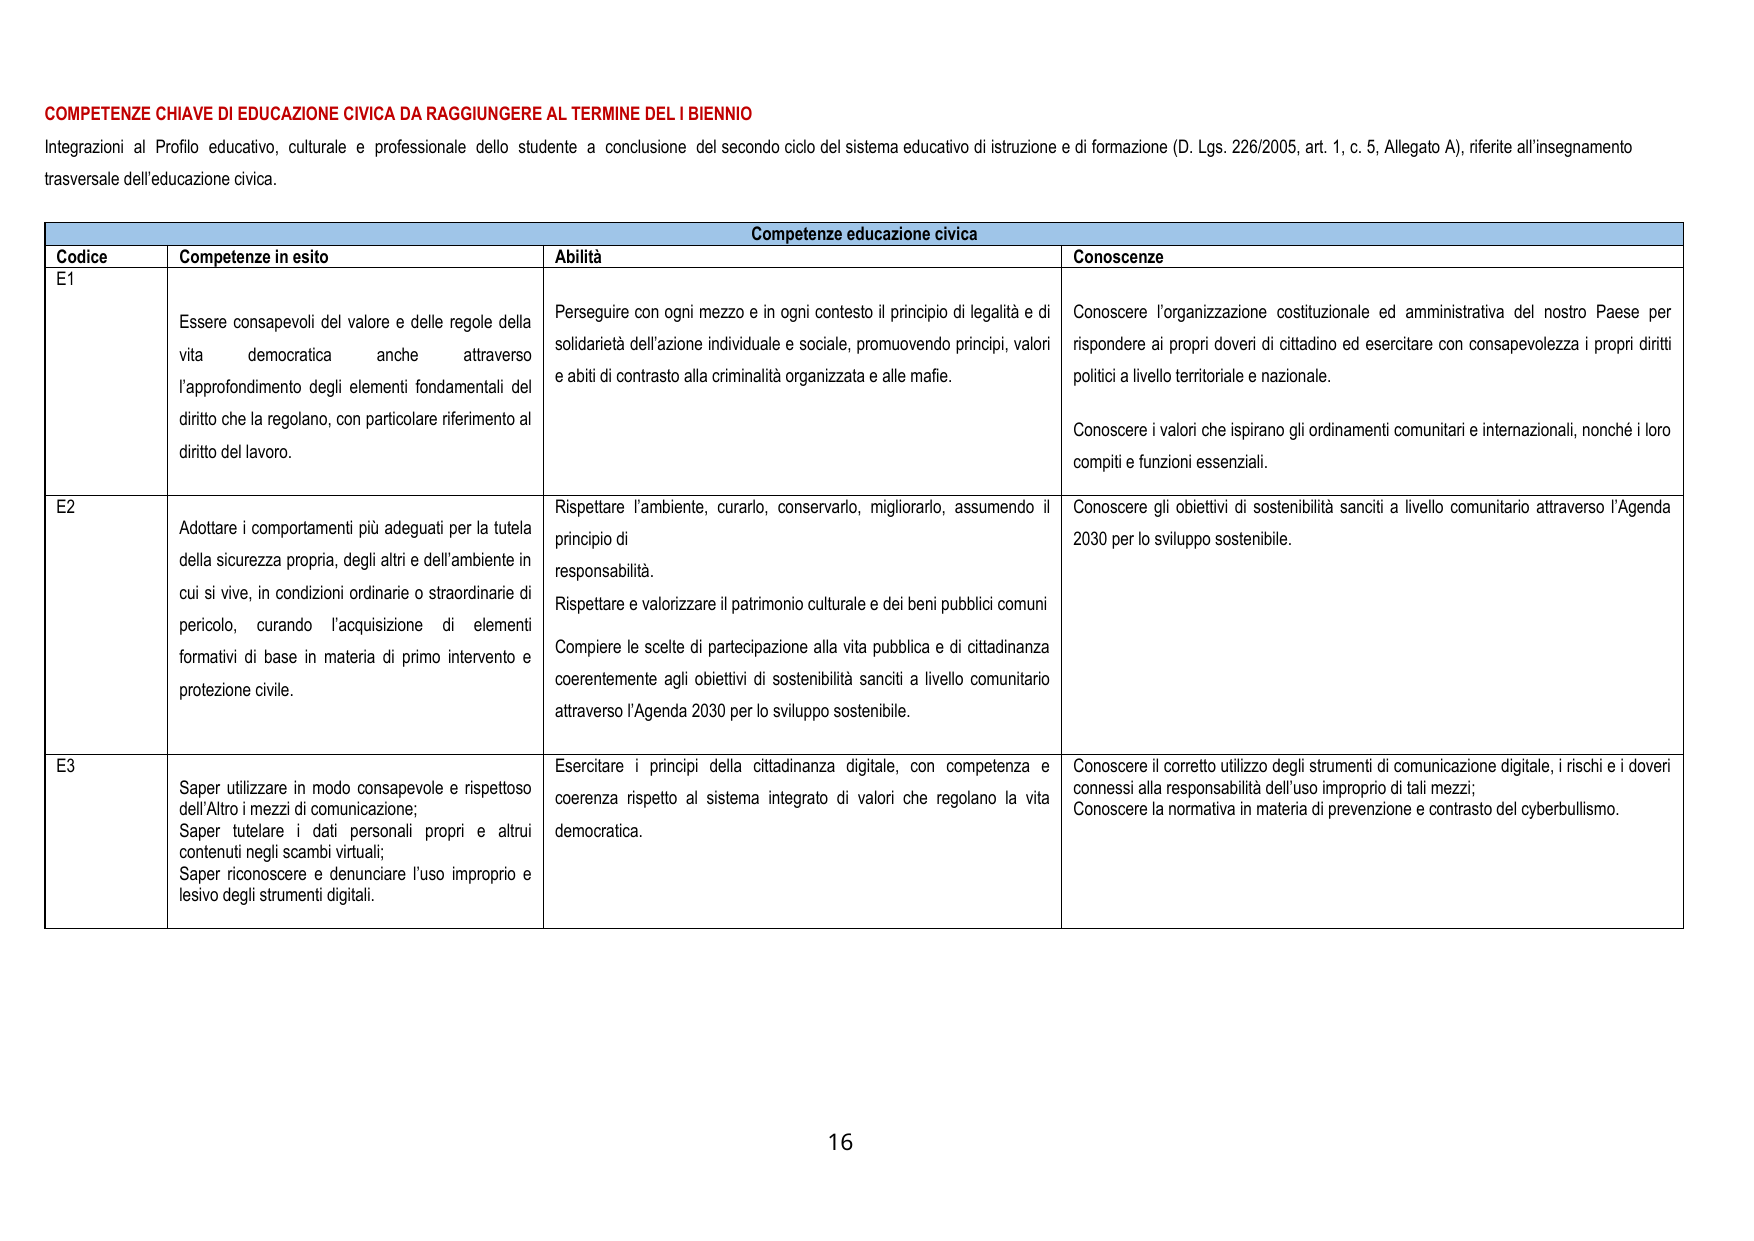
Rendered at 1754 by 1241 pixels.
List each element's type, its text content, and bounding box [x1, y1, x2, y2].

table_cell Rispettare l’ambiente, curarlo, conservarlo, migliorarlo, assumendo il principio di responsabilità. Rispettare e valorizzare il patrimonio culturale e dei beni pubblici comuni Compiere le scelte di partecipazione alla vita pubblica e di cittadinanza coerentemente agli obiettivi di sostenibilità sanciti a livello comunitario attraverso l’Agenda 2030 per lo sviluppo sostenibile. [544, 496, 1061, 754]
table_cell Adottare i comportamenti più adeguati per la tutela della sicurezza propria, degli altri e dell’ambiente in cui si vive, in condizioni ordinarie o straordinarie di pericolo, curando l’acquisizione di elementi formativi di base in materia di primo intervento e protezione civile. [168, 496, 543, 754]
table_cell Conoscere gli obiettivi di sostenibilità sanciti a livello comunitario attraverso l’Agenda 2030 per lo sviluppo sostenibile. [1062, 496, 1683, 754]
table_cell Perseguire con ogni mezzo e in ogni contesto il principio di legalità e di solidarietà dell’azione individuale e sociale, promuovendo principi, valori e abiti di contrasto alla criminalità organizzata e alle mafie. [544, 268, 1061, 494]
table_cell E3 [46, 755, 167, 927]
table_cell Saper utilizzare in modo consapevole e rispettoso dell’Altro i mezzi di comunicazione; Saper tutelare i dati personali propri e altrui contenuti negli scambi virtuali; Saper riconoscere e denunciare l’uso improprio e lesivo degli strumenti digitali. [168, 755, 543, 927]
table_cell Codice [46, 246, 167, 267]
table_cell Conoscere il corretto utilizzo degli strumenti di comunicazione digitale, i rischi e i doveri connessi alla responsabilità dell’uso improprio di tali mezzi; Conoscere la normativa in materia di prevenzione e contrasto del cyberbullismo. [1062, 755, 1683, 927]
table_cell Esercitare i principi della cittadinanza digitale, con competenza e coerenza rispetto al sistema integrato di valori che regolano la vita democratica. [544, 755, 1061, 927]
table_cell E1 [46, 268, 167, 494]
table_header Competenze educazione civica [46, 223, 1683, 245]
text COMPETENZE CHIAVE DI EDUCAZIONE CIVICA DA RAGGIUNGERE AL TERMINE DEL I BIENNIO [44, 103, 1636, 125]
table_cell Conoscenze [1062, 246, 1683, 267]
table_cell Competenze in esito [168, 246, 543, 267]
table_cell Essere consapevoli del valore e delle regole della vita democratica anche attraverso l’approfondimento degli elementi fondamentali del diritto che la regolano, con particolare riferimento al diritto del lavoro. [168, 268, 543, 494]
table_cell E2 [46, 496, 167, 754]
text Integrazioni al Profilo educativo, culturale e professionale dello studente a conclusione del secondo ciclo del sistema educativo di istruzione e di formazione (D. Lgs. 226/2005, art. 1, c. 5, Allegato A), riferite all’insegnamento trasversale dell’educazione civica. [44, 136, 1636, 189]
table_cell Conoscere l’organizzazione costituzionale ed amministrativa del nostro Paese per rispondere ai propri doveri di cittadino ed esercitare con consapevolezza i propri diritti politici a livello territoriale e nazionale. Conoscere i valori che ispirano gli ordinamenti comunitari e internazionali, nonché i loro compiti e funzioni essenziali. [1062, 268, 1683, 494]
table_cell Abilità [544, 246, 1061, 267]
